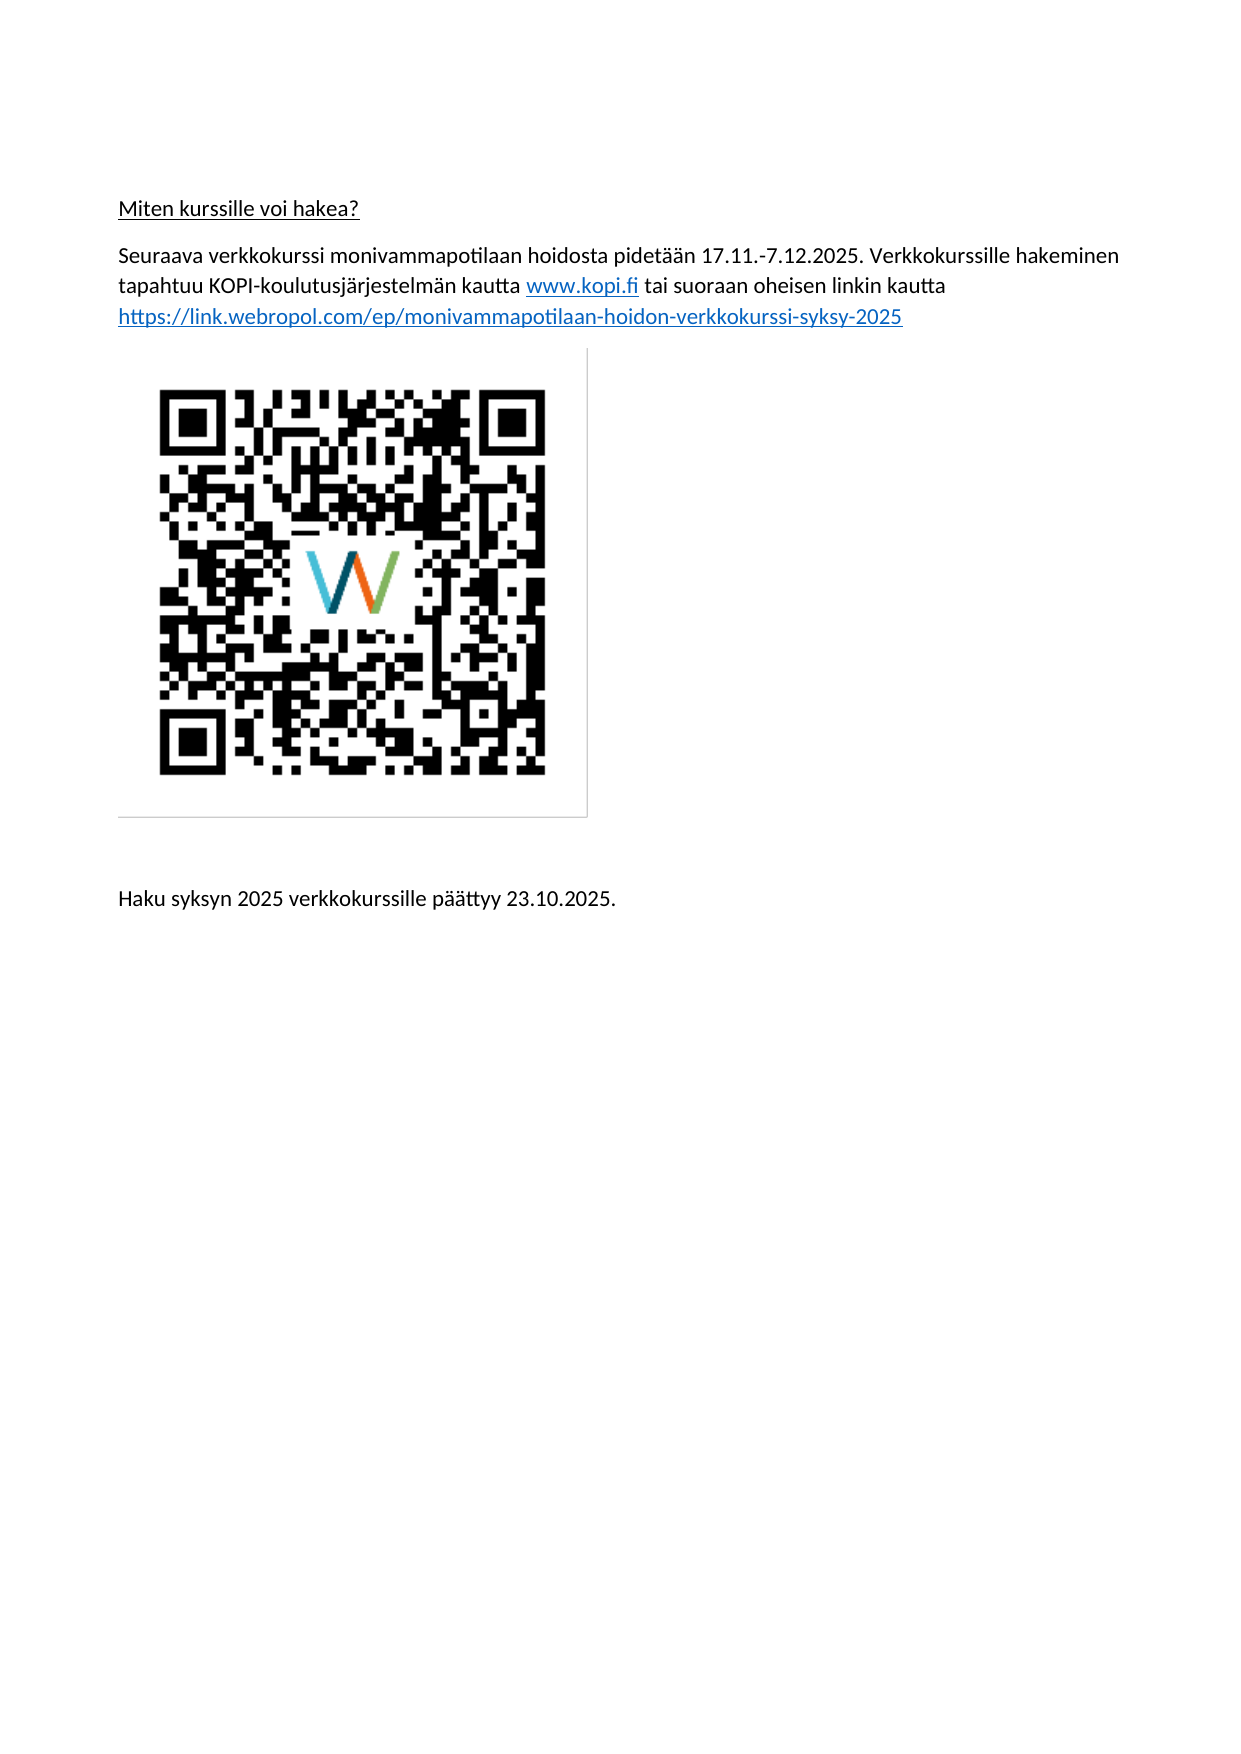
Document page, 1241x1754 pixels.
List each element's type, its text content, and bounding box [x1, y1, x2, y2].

text Seuraava verkkokurssi monivammapotilaan hoidosta pidetään 17.11.-7.12.2025. Verkkokurssille hakeminen tapahtuu KOPI-koulutusjärjestelmän kautta www.kopi.fi tai suoraan oheisen linkin kautta https://link.webropol.com/ep/monivammapotilaan-hoidon-verkkokurssi-syksy-2025 [118, 241, 1122, 330]
text Miten kurssille voi hakea? [118, 194, 1122, 222]
picture [118, 348, 589, 819]
text Haku syksyn 2025 verkkokurssille päättyy 23.10.2025. [118, 884, 1122, 913]
